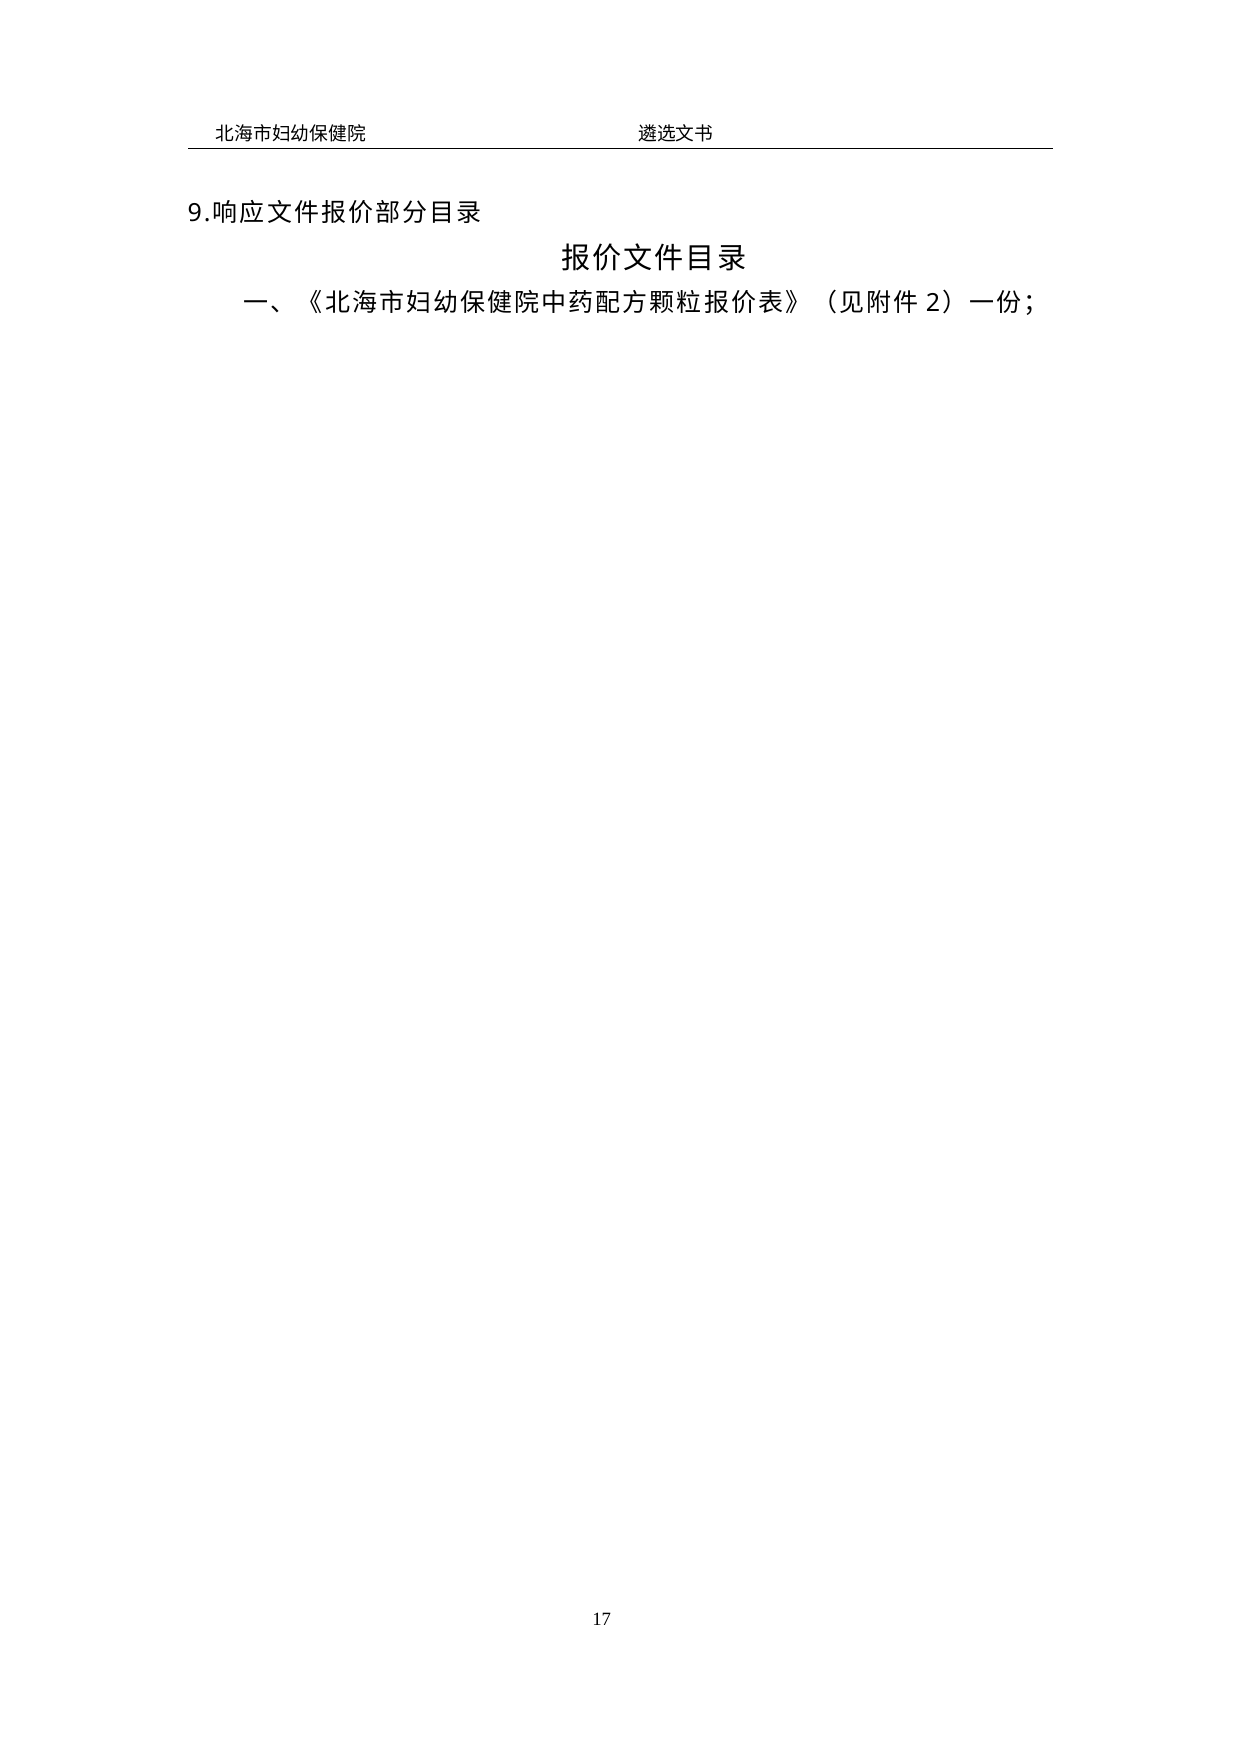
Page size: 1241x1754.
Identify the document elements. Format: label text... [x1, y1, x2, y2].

text 报价文件目录 [187, 234, 1053, 277]
text 9.响应文件报价部分目录 [187, 193, 1053, 229]
text 一、《北海市妇幼保健院中药配方颗粒报价表》（见附件2）一份； [187, 283, 1053, 319]
